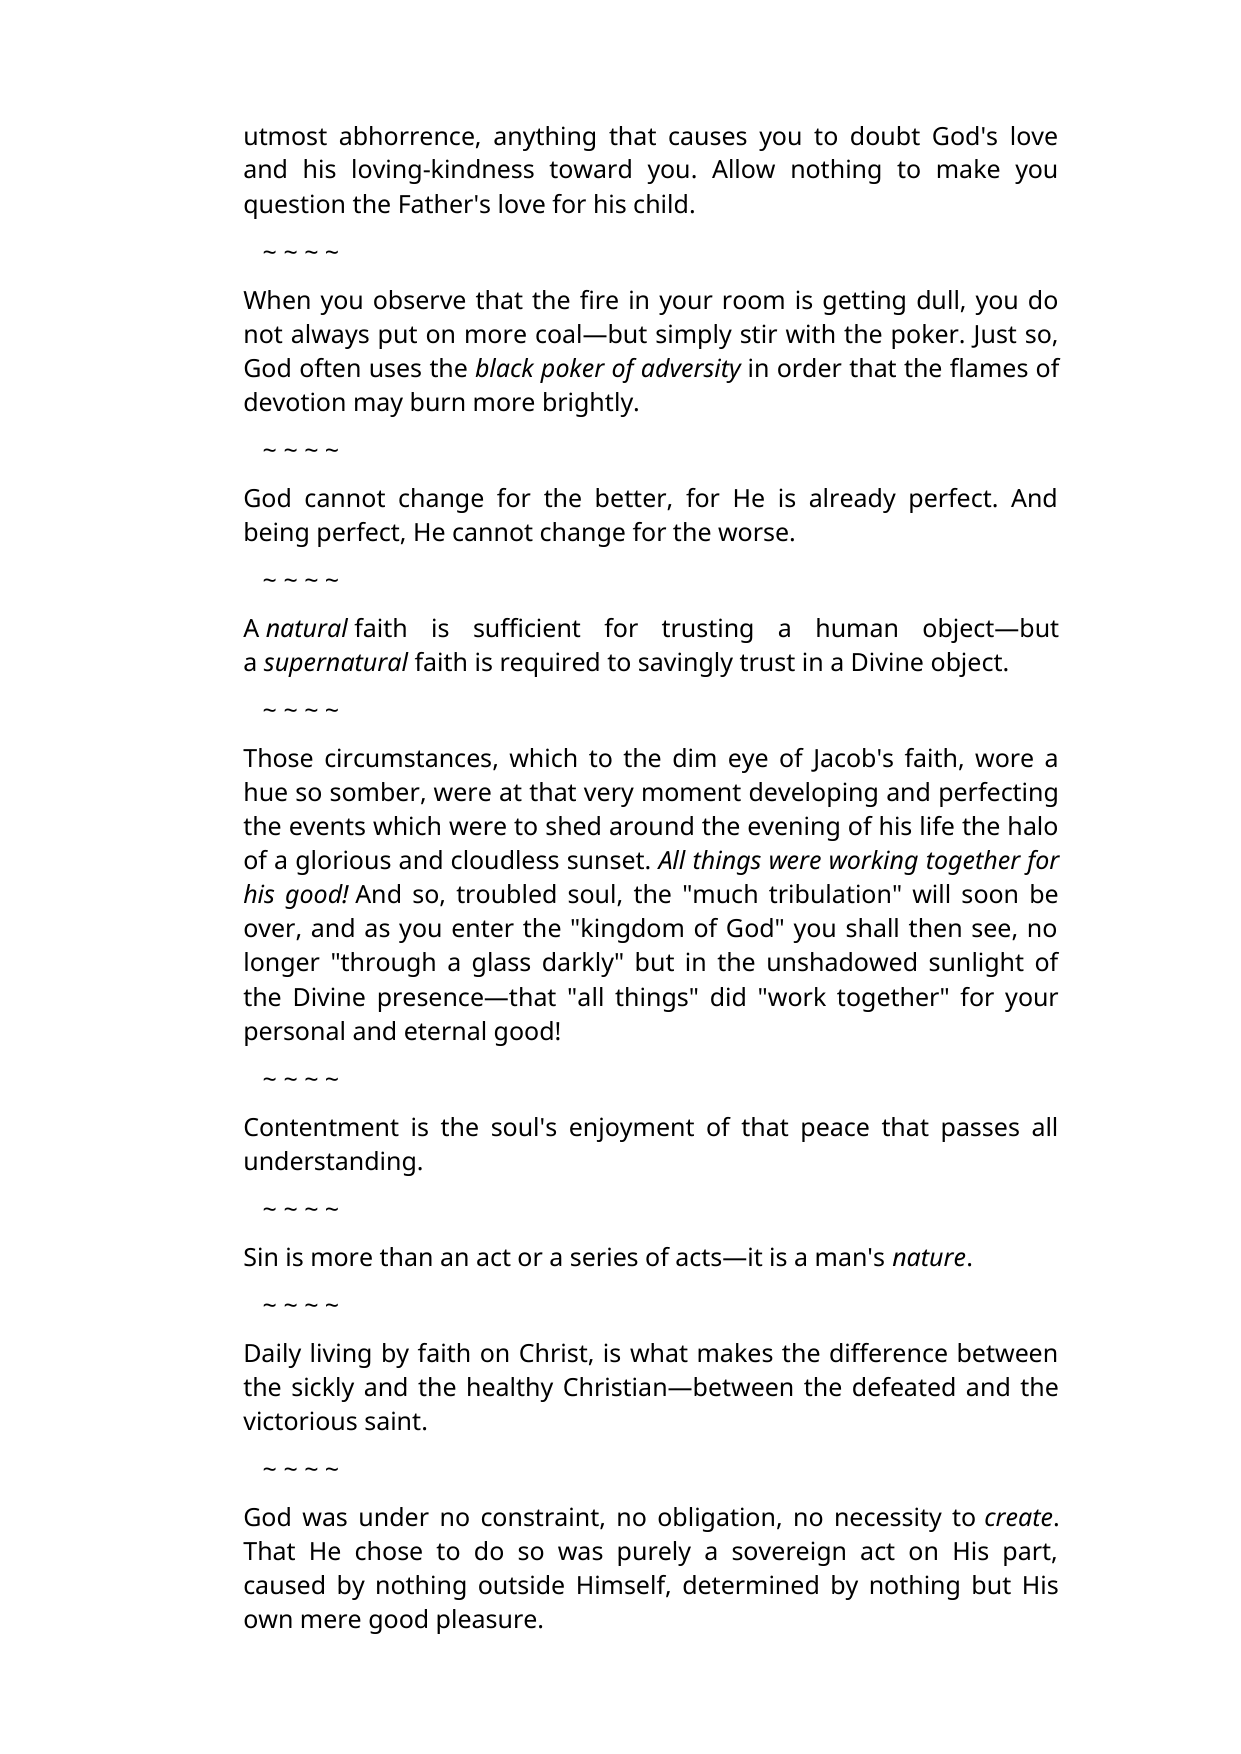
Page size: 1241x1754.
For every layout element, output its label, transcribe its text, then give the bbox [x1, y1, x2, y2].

text Sin is more than an act or a series of acts—it is a man's nature. [243, 1239, 1059, 1273]
text ~ ~ ~ ~ [243, 432, 1059, 467]
text ~ ~ ~ ~ [243, 1287, 1059, 1321]
text ~ ~ ~ ~ [243, 563, 1059, 597]
text When you observe that the fire in your room is getting dull, you do not always put on more coal—but simply stir with the poker. Just so, God often uses the black poker of adversity in order that the flames of devotion may burn more brightly. [243, 282, 1059, 418]
text ~ ~ ~ ~ [243, 234, 1059, 268]
text ~ ~ ~ ~ [243, 1452, 1059, 1486]
text ~ ~ ~ ~ [243, 1061, 1059, 1095]
text God cannot change for the better, for He is already perfect. And being perfect, He cannot change for the worse. [243, 481, 1059, 549]
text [243, 118, 1059, 220]
text ~ ~ ~ ~ [243, 693, 1059, 727]
text A natural faith is sufficient for trusting a human object—but a supernatural faith is required to savingly trust in a Divine object. [243, 611, 1059, 679]
text Contentment is the soul's enjoyment of that peace that passes all understanding. [243, 1109, 1059, 1177]
text Those circumstances, which to the dim eye of Jacob's faith, wore a hue so somber, were at that very moment developing and perfecting the events which were to shed around the evening of his life the halo of a glorious and cloudless sunset. All things were working together for his good! And so, troubled soul, the "much tribulation" will soon be over, and as you enter the "kingdom of God" you shall then see, no longer "through a glass darkly" but in the unshadowed sunlight of the Divine presence—that "all things" did "work together" for your personal and eternal good! [243, 741, 1059, 1047]
text Daily living by faith on Christ, is what makes the difference between the sickly and the healthy Christian—between the defeated and the victorious saint. [243, 1335, 1059, 1438]
text ~ ~ ~ ~ [243, 1191, 1059, 1225]
text God was under no constraint, no obligation, no necessity to create. That He chose to do so was purely a sovereign act on His part, caused by nothing outside Himself, determined by nothing but His own mere good pleasure. [243, 1499, 1059, 1636]
